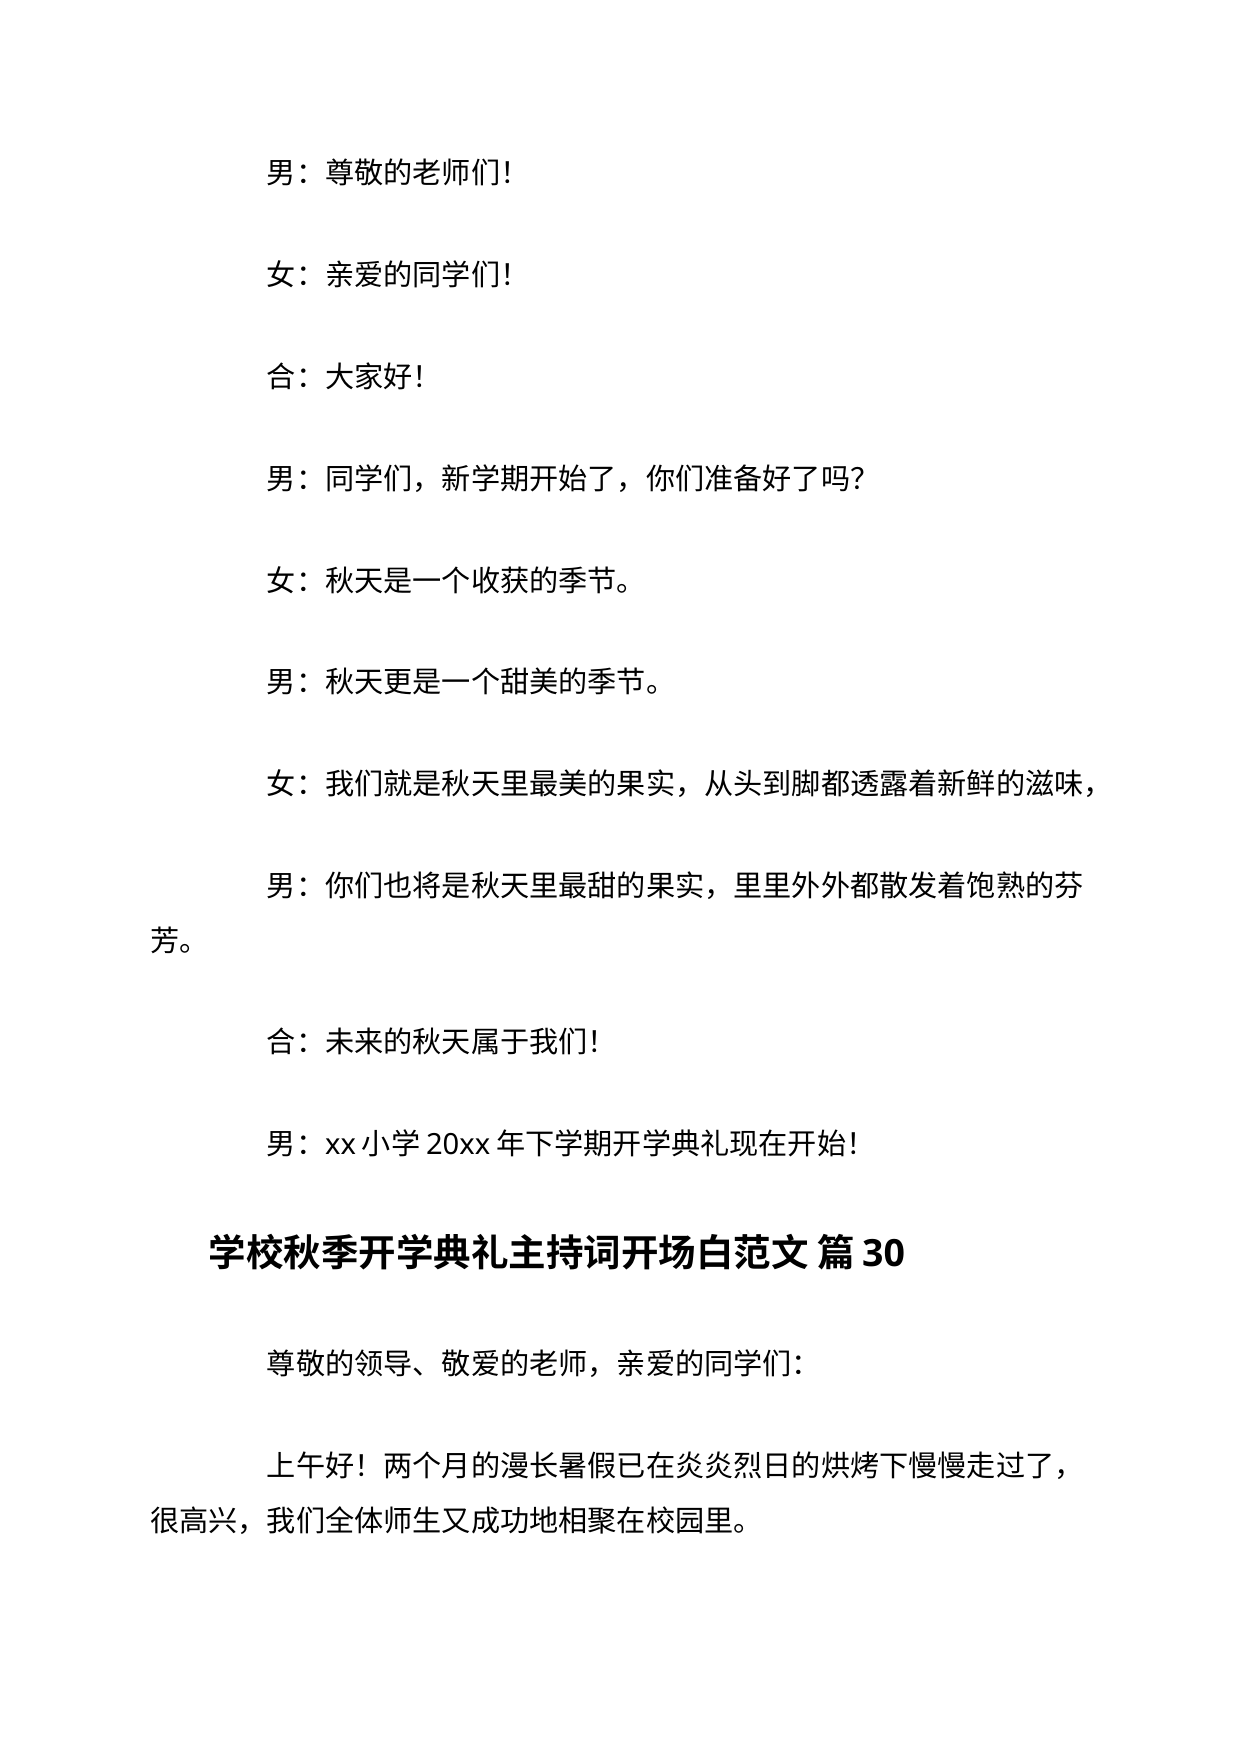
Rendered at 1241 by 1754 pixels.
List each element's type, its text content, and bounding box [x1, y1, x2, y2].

text 女：我们就是秋天里最美的果实，从头到脚都透露着新鲜的滋味， [150, 761, 1090, 803]
text 女：亲爱的同学们！ [150, 252, 1090, 294]
text 学校秋季开学典礼主持词开场白范文 篇30 [150, 1223, 1090, 1277]
text 女：秋天是一个收获的季节。 [150, 557, 1090, 599]
text 男：尊敬的老师们！ [150, 150, 1090, 192]
text 合：未来的秋天属于我们！ [150, 1019, 1090, 1061]
text 合：大家好！ [150, 353, 1090, 396]
text 男：你们也将是秋天里最甜的果实，里里外外都散发着饱熟的芬芳。 [150, 862, 1090, 959]
text 男：xx小学20xx年下学期开学典礼现在开始！ [150, 1121, 1090, 1163]
text 上午好！两个月的漫长暑假已在炎炎烈日的烘烤下慢慢走过了，很高兴，我们全体师生又成功地相聚在校园里。 [150, 1442, 1090, 1539]
text 男：同学们，新学期开始了，你们准备好了吗？ [150, 455, 1090, 498]
text 尊敬的领导、敬爱的老师，亲爱的同学们： [150, 1340, 1090, 1383]
text 男：秋天更是一个甜美的季节。 [150, 659, 1090, 701]
